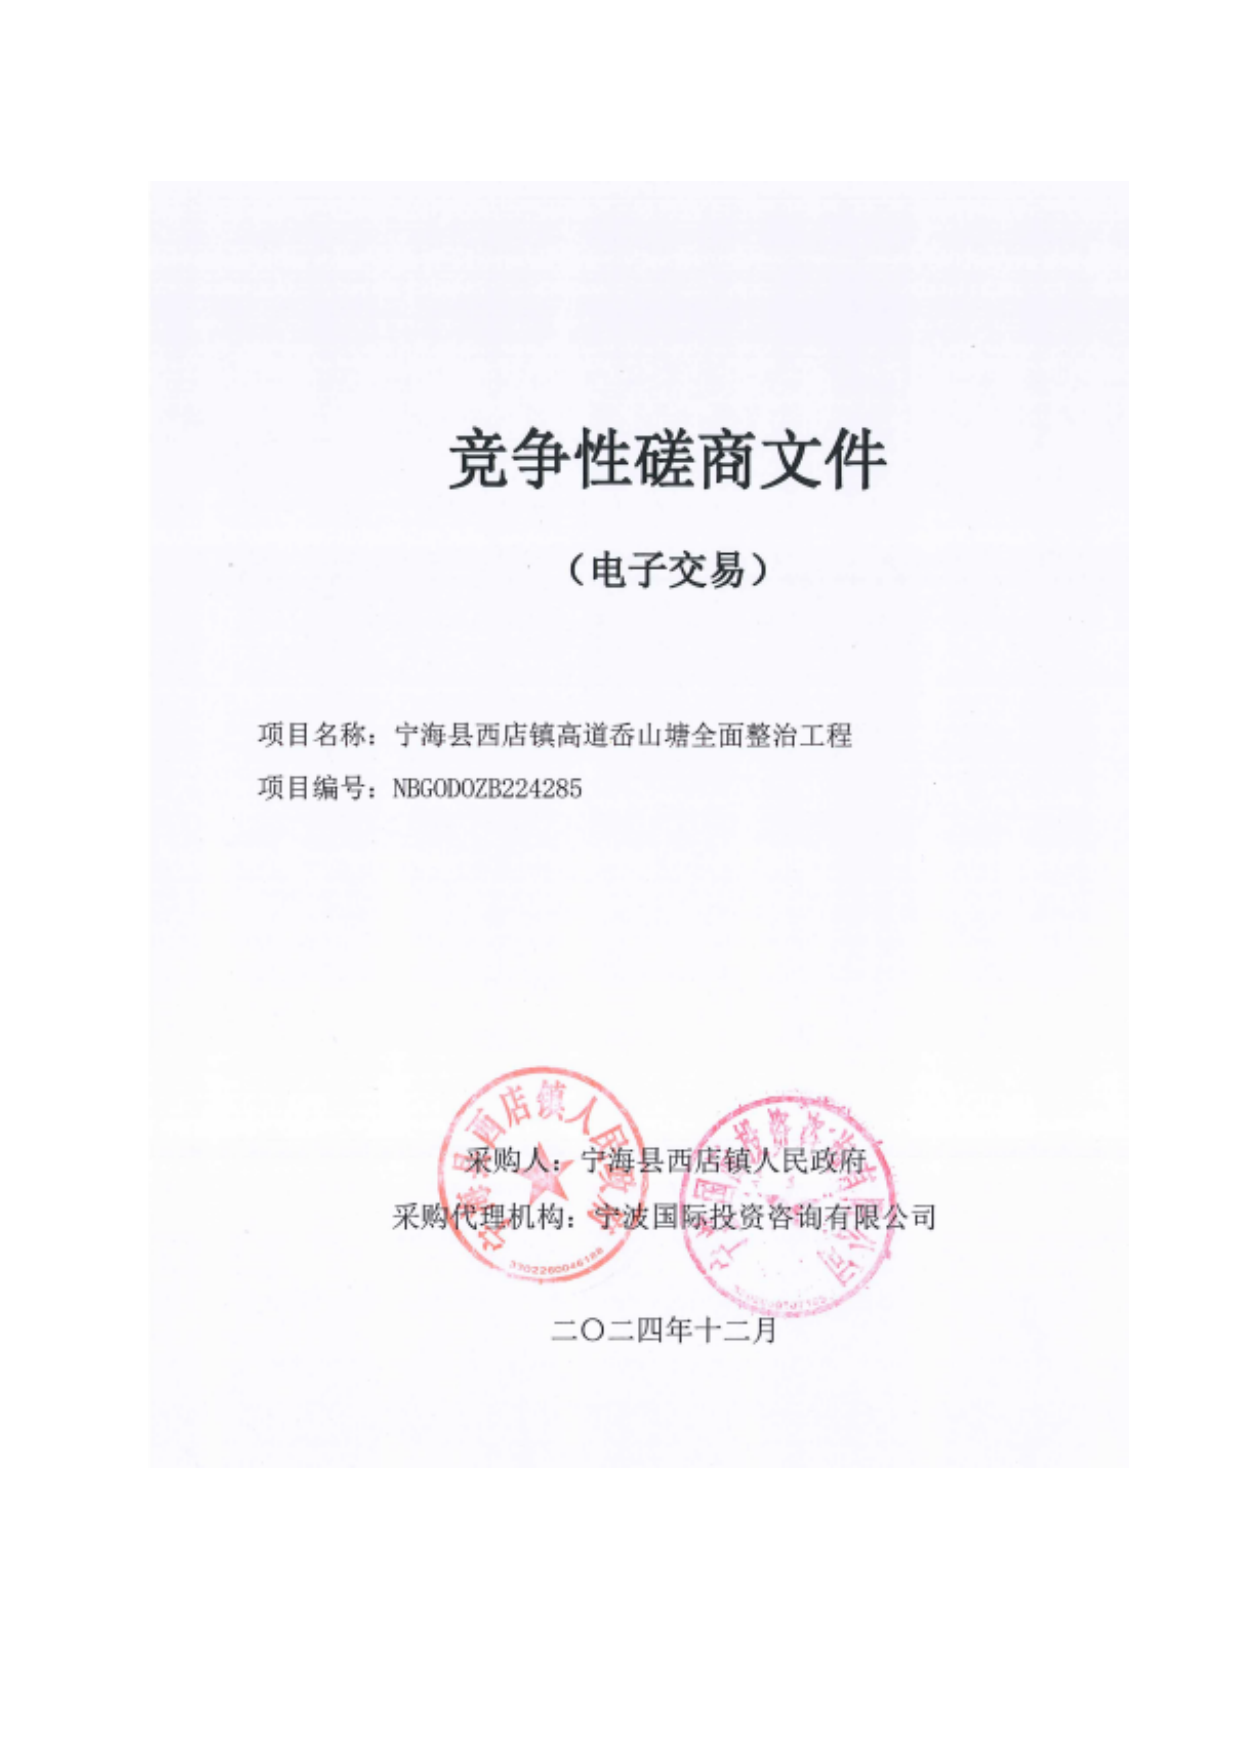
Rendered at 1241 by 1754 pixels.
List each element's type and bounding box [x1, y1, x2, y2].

picture [147, 181, 1129, 1468]
